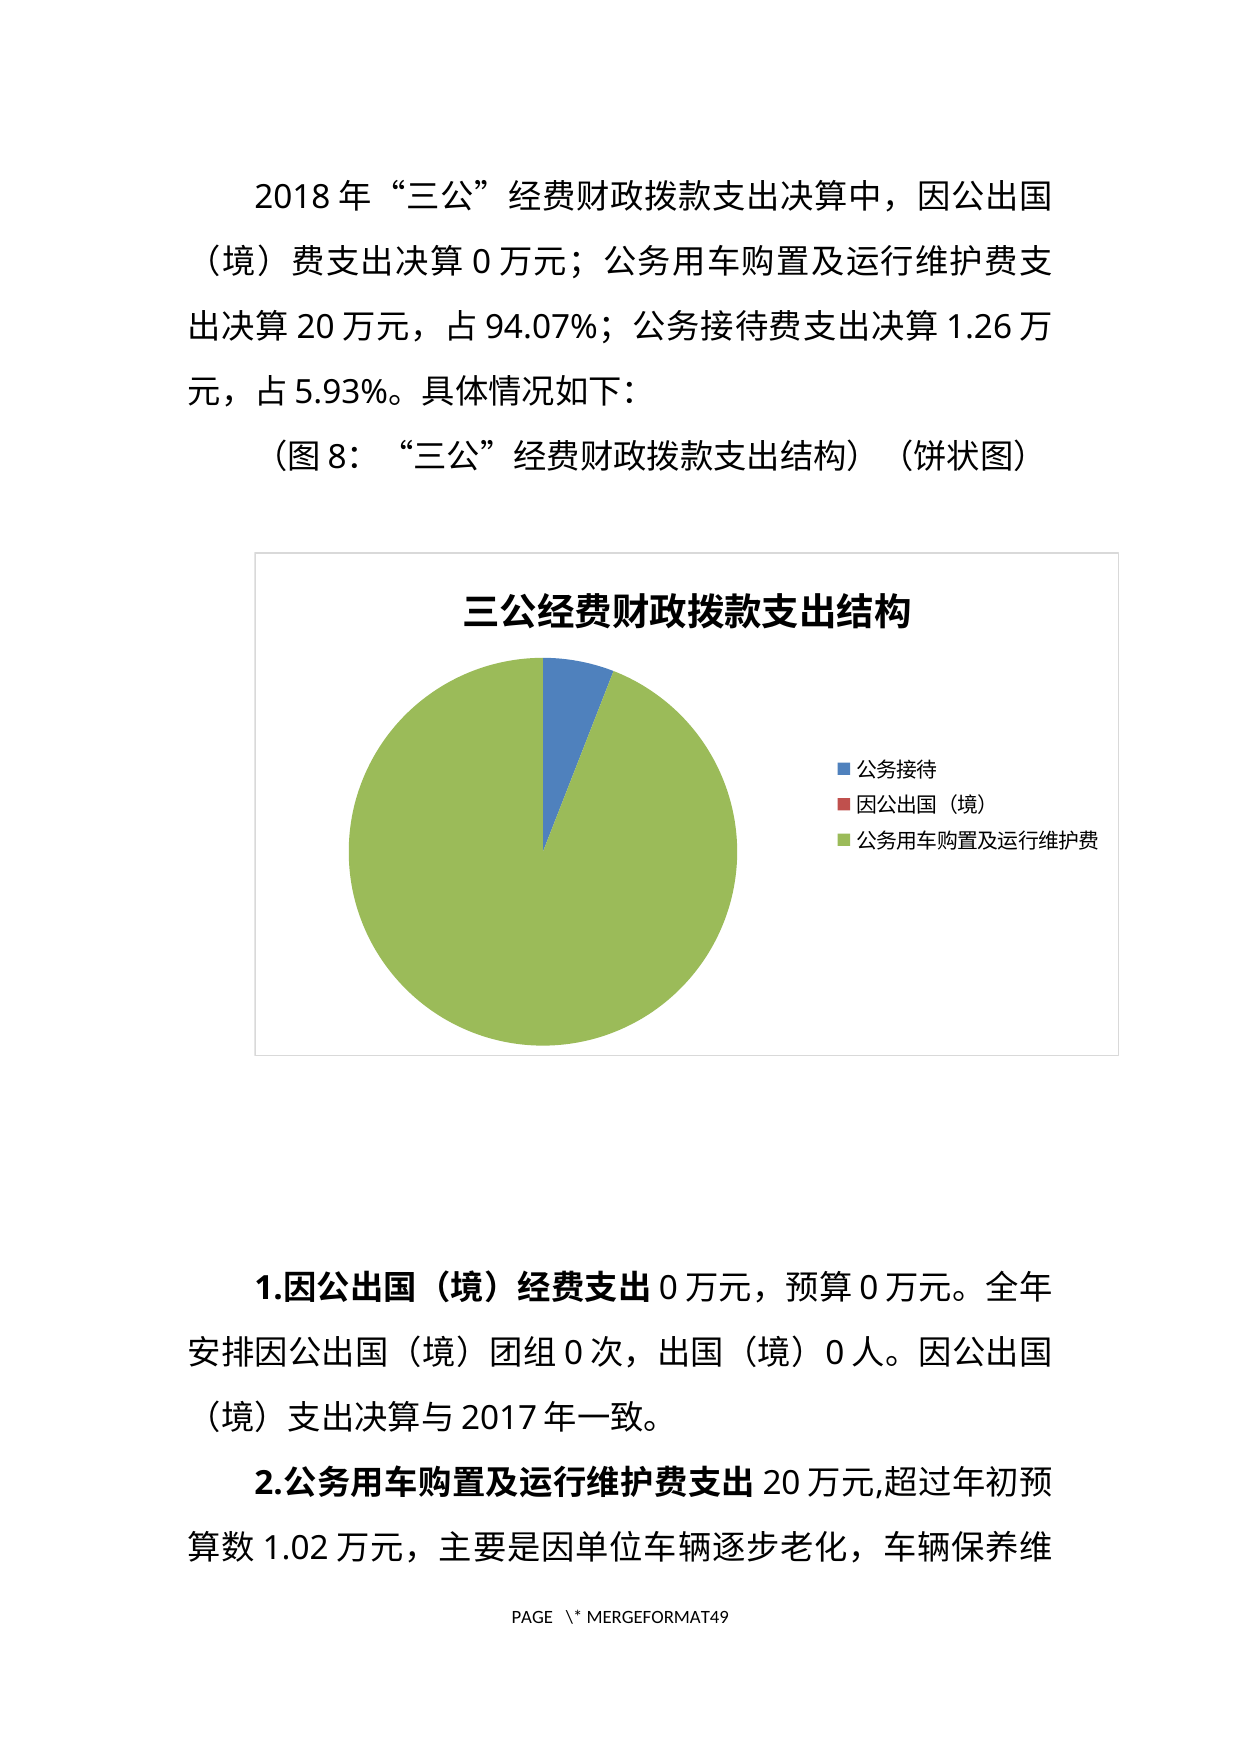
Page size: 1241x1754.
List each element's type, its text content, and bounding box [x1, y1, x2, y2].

text 1.因公出国（境）经费支出0万元，预算0万元。全年安排因公出国（境）团组0次，出国（境）0人。因公出国（境）支出决算与2017年一致。 [187, 1252, 1053, 1447]
text 2018年“三公”经费财政拨款支出决算中，因公出国（境）费支出决算0万元；公务用车购置及运行维护费支出决算20万元，占94.07%；公务接待费支出决算1.26万元，占5.93%。具体情况如下： [187, 162, 1053, 422]
text （图8：“三公”经费财政拨款支出结构）（饼状图） [187, 422, 1053, 487]
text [187, 1447, 1053, 1577]
